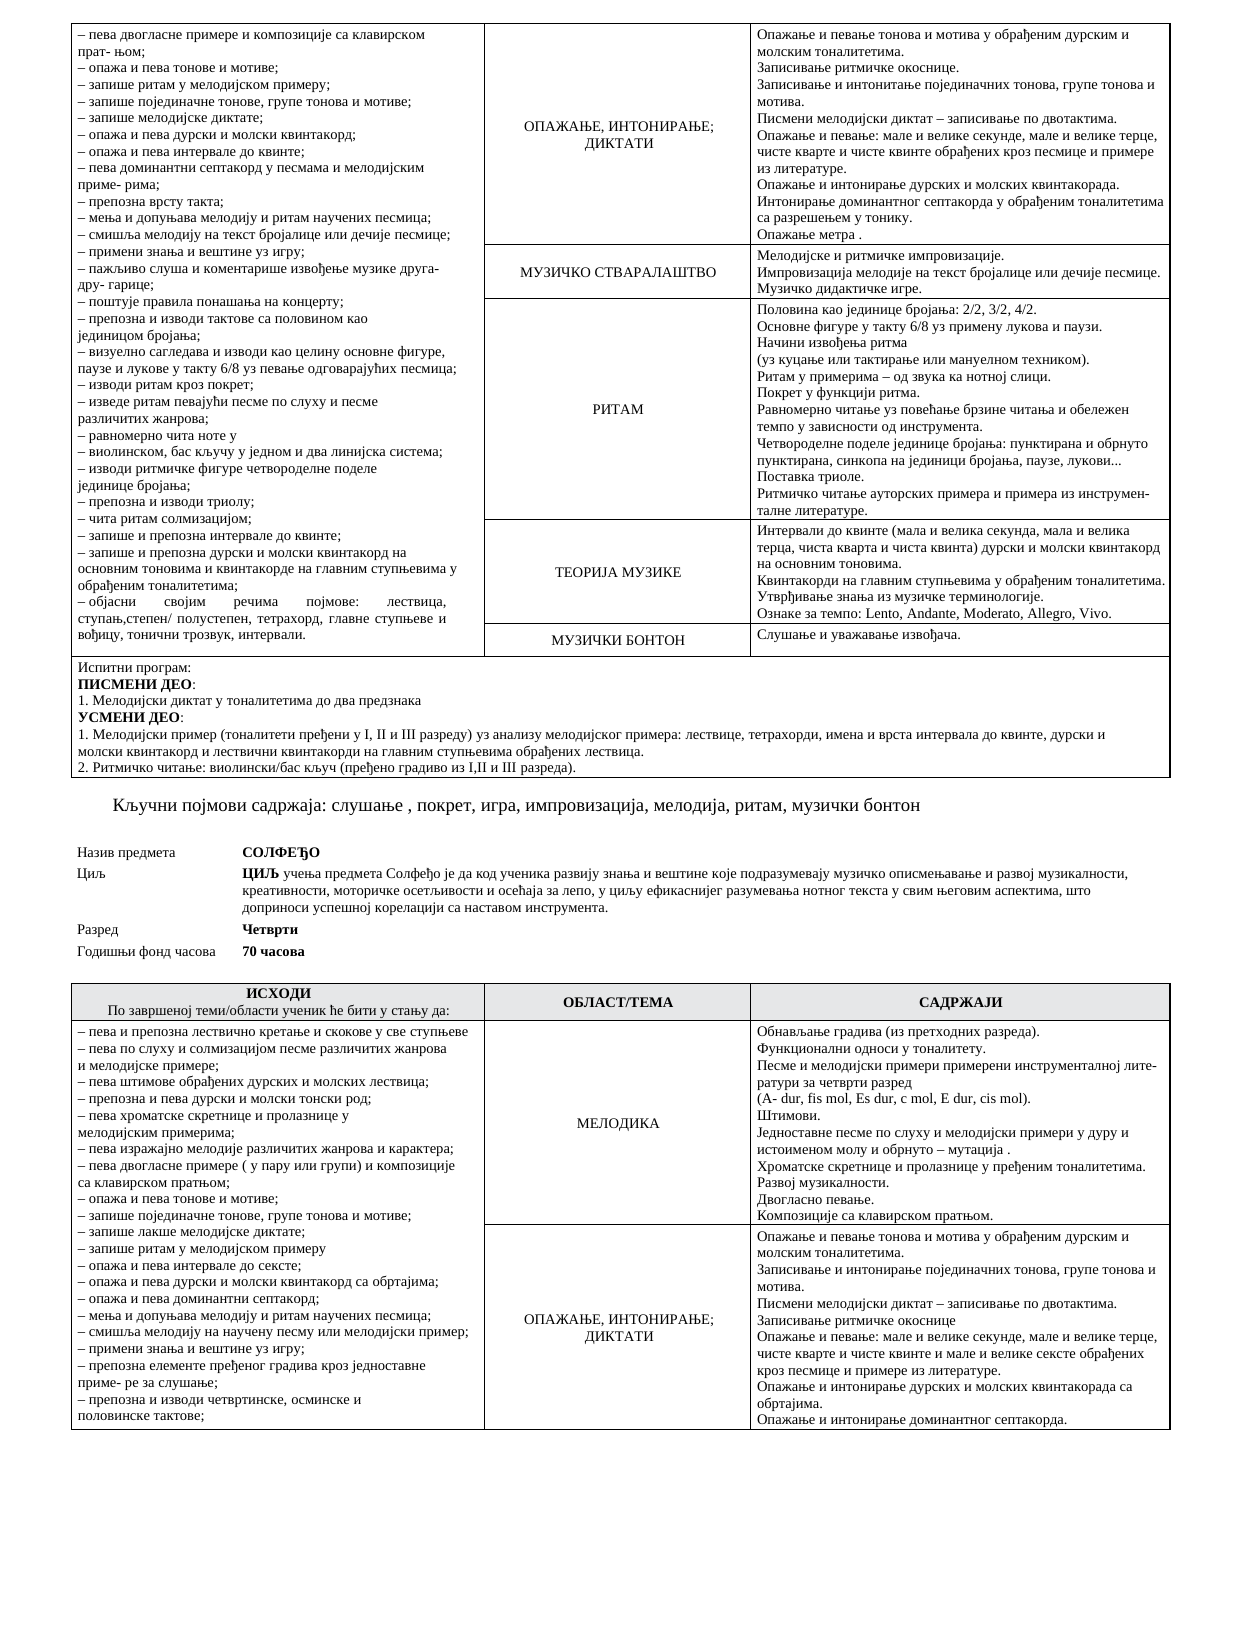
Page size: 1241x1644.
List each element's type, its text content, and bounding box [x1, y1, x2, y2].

text Кључни појмови садржаја: слушање , покрет, игра, импровизација, мелодија, ритам, музички бонтон [112, 794, 1182, 816]
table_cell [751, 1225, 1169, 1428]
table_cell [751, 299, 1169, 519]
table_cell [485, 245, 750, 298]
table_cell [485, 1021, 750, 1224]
text Циљ ЦИЉ учења предмета Солфеђо је да код ученика развију знања и вештине које подразумевају музичко описмењавање и развој музикалности, креативности, моторичке осетљивости и осећаја за лепо, у циљу ефикаснијег разумевања нотног текста у свим његовим аспектима, што доприноси успешној корелацији са наставом инструмента. [77, 865, 1161, 916]
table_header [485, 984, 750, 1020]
text Назив предмета СОЛФЕЂО [77, 843, 1182, 860]
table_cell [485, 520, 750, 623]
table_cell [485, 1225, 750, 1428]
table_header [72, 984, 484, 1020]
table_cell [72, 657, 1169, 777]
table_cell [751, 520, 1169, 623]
text Годишњи фонд часова 70 часова [77, 942, 1182, 959]
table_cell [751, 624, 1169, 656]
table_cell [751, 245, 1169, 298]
text Разред Четврти [77, 921, 1182, 937]
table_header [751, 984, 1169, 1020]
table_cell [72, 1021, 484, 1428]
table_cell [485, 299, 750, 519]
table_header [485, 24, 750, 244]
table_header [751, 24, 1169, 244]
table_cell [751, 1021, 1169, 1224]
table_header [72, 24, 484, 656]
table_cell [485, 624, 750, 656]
